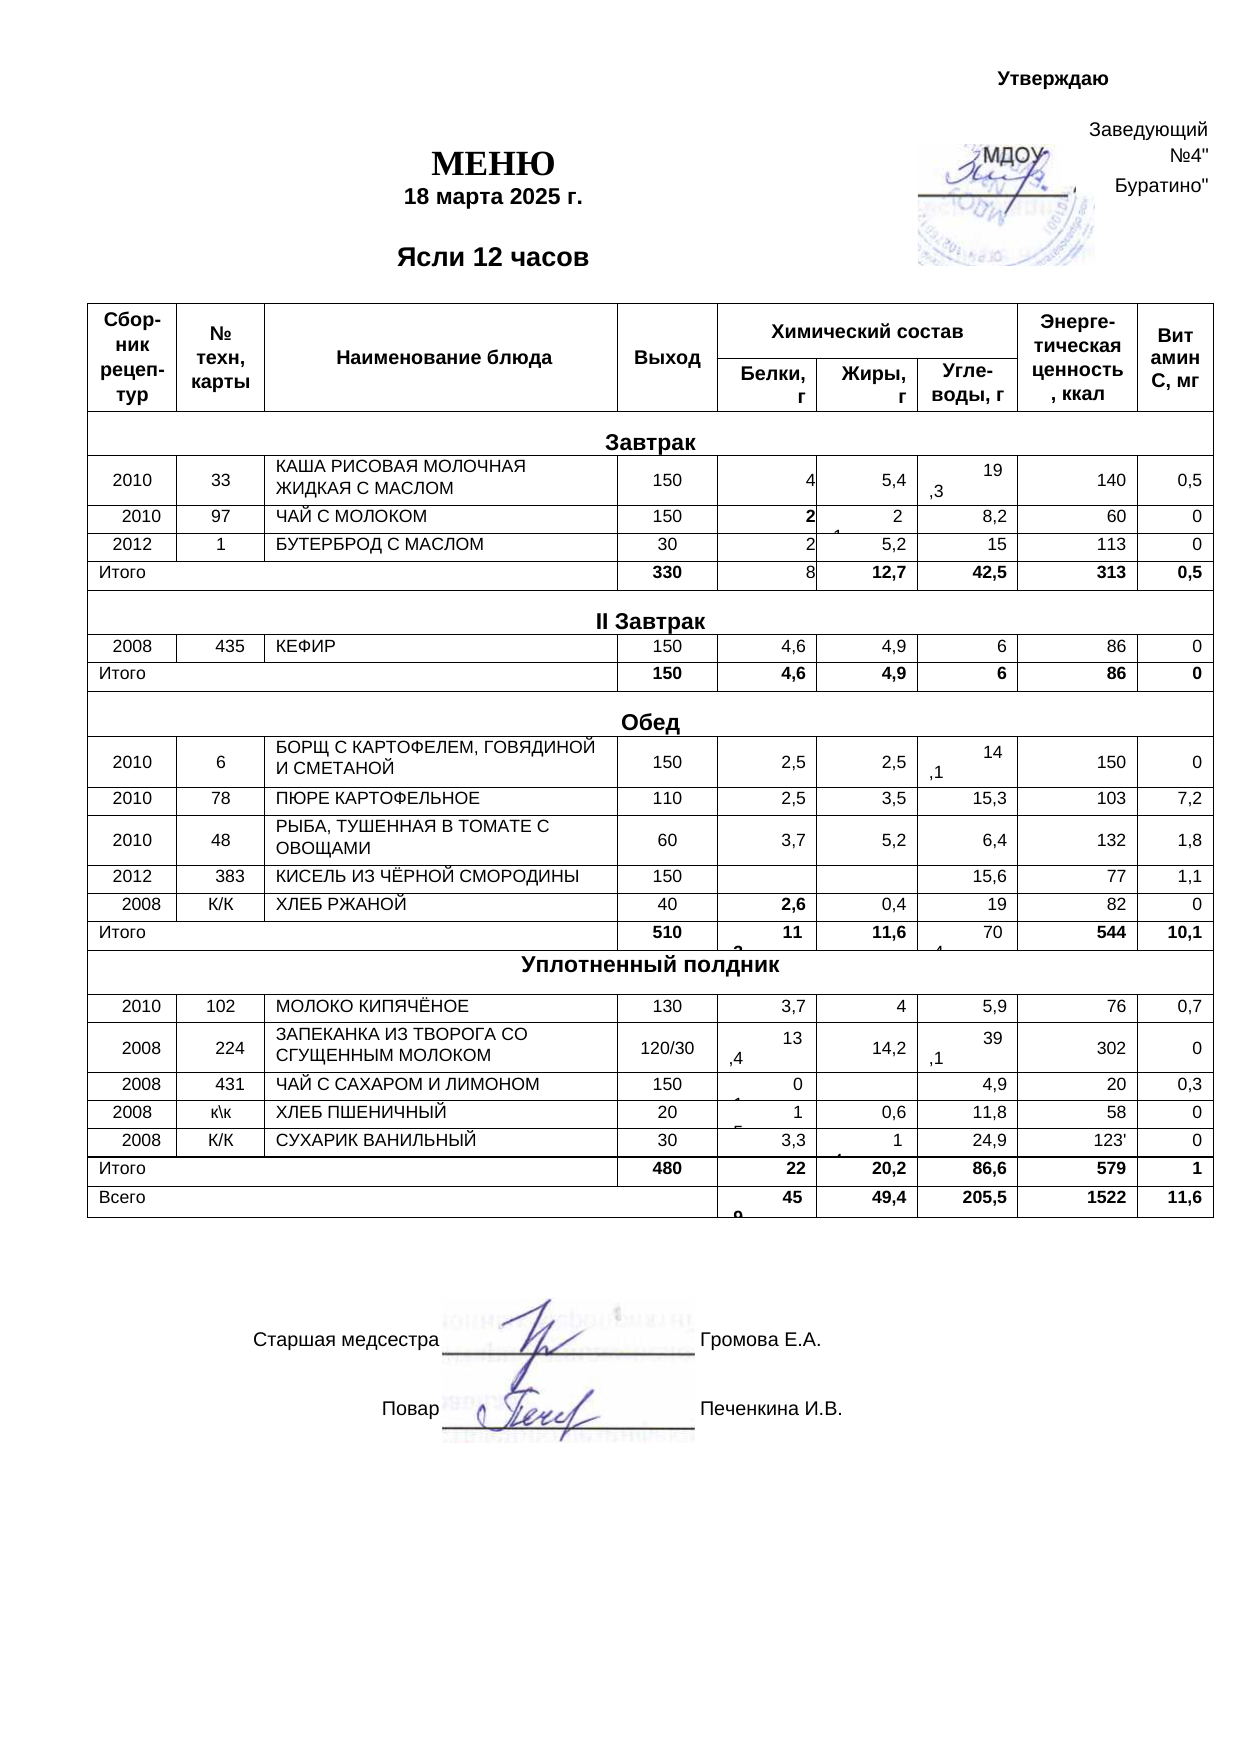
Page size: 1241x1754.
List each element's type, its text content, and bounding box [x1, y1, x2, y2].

table_cell 0 [1138, 635, 1213, 662]
table_cell 6 [918, 663, 1017, 691]
table_cell МОЛОКО КИПЯЧЁНОЕ [265, 995, 617, 1022]
picture [441, 1298, 695, 1443]
table_cell 313 [1018, 562, 1137, 590]
table_cell 14,2 [817, 1023, 917, 1072]
table_cell 2008 [88, 1129, 176, 1156]
table_cell 19,3 [918, 456, 1017, 505]
table_cell 7,2 [1138, 788, 1213, 815]
table_cell 2010 [88, 788, 176, 815]
table_cell 5,4 [817, 456, 917, 505]
table_cell Итого [88, 922, 617, 950]
table_cell 150 [618, 866, 717, 893]
table_cell 12,7 [817, 562, 917, 590]
table_cell К/К [177, 894, 264, 921]
table_cell 205,5 [918, 1187, 1017, 1217]
table_cell ЧАЙ С САХАРОМ И ЛИМОНОМ [265, 1073, 617, 1100]
table_cell 150 [618, 1073, 717, 1100]
table_cell 3,3 [718, 1129, 816, 1156]
table_cell 0,6 [817, 1101, 917, 1128]
picture [917, 144, 1095, 266]
table_cell Итого [88, 562, 617, 590]
table_cell 11,3 [718, 922, 816, 950]
table_cell 70,4 [918, 922, 1017, 950]
table_cell 1 [177, 534, 264, 561]
table_header Химический состав [718, 304, 1017, 358]
table_cell 15,6 [918, 866, 1017, 893]
table_cell Итого [88, 1158, 617, 1186]
table_cell 20,2 [817, 1158, 917, 1186]
table_cell 4,6 [718, 663, 816, 691]
table_cell 11,6 [1138, 1187, 1213, 1217]
table_cell 22 [718, 1158, 816, 1186]
table_cell 2,5 [718, 737, 816, 787]
table_cell ХЛЕБ ПШЕНИЧНЫЙ [265, 1101, 617, 1128]
table_cell 42,5 [918, 562, 1017, 590]
table_cell ПЮРЕ КАРТОФЕЛЬНОЕ [265, 788, 617, 815]
table_cell 4,6 [718, 635, 816, 662]
table_cell 10,1 [1138, 922, 1213, 950]
table_cell 6 [177, 737, 264, 787]
table_cell 0 [1138, 1129, 1213, 1156]
table_cell 86,6 [918, 1158, 1017, 1186]
table_cell Обед [88, 692, 1213, 736]
table_cell 97 [177, 506, 264, 533]
table_cell 544 [1018, 922, 1137, 950]
table_cell 150 [618, 663, 717, 691]
table_cell 480 [618, 1158, 717, 1186]
table_cell 15,3 [918, 788, 1017, 815]
table_cell 0 [1138, 737, 1213, 787]
table_cell 1,4 [817, 1129, 917, 1156]
table_cell РЫБА, ТУШЕННАЯ В ТОМАТЕ С ОВОЩАМИ [265, 816, 617, 865]
table_cell 60 [1018, 506, 1137, 533]
table_cell 1 [1138, 1158, 1213, 1186]
table_cell 39,1 [918, 1023, 1017, 1072]
table_cell 330 [618, 562, 717, 590]
table_header Выход [618, 304, 717, 411]
table_cell 2,5 [817, 737, 917, 787]
table_cell 0,1 [718, 1073, 816, 1100]
table_cell 2012 [88, 866, 176, 893]
table_cell 15 [918, 534, 1017, 561]
table_cell 3,7 [718, 816, 816, 865]
table_cell 3,7 [718, 995, 816, 1022]
table_cell 0 [1138, 506, 1213, 533]
table_cell 132 [1018, 816, 1137, 865]
table_cell 2010 [88, 506, 176, 533]
table_cell 1,8 [1138, 816, 1213, 865]
table_cell 2,6 [718, 894, 816, 921]
table_cell КИСЕЛЬ ИЗ ЧЁРНОЙ СМОРОДИНЫ [265, 866, 617, 893]
table_cell 4,9 [817, 635, 917, 662]
table_cell Уплотненный полдник [88, 951, 1213, 994]
table_header Энергетическая ценность, ккал [1018, 304, 1137, 411]
table_cell ЧАЙ С МОЛОКОМ [265, 506, 617, 533]
table_cell 2 [718, 534, 816, 561]
table_cell 2008 [88, 1101, 176, 1128]
table_cell 78 [177, 788, 264, 815]
table_cell [817, 1073, 917, 1100]
table_cell 510 [618, 922, 717, 950]
table_cell 1,5 [718, 1101, 816, 1128]
table_cell 2008 [88, 635, 176, 662]
table_cell [817, 866, 917, 893]
table_cell 14,1 [918, 737, 1017, 787]
table_cell 120/30 [618, 1023, 717, 1072]
table_cell 8,2 [918, 506, 1017, 533]
table_cell 2010 [88, 456, 176, 505]
table_cell 2010 [88, 737, 176, 787]
table_cell 45,9 [718, 1187, 816, 1217]
table_cell 140 [1018, 456, 1137, 505]
table_cell 2,5 [718, 788, 816, 815]
table_cell 383 [177, 866, 264, 893]
table_cell II Завтрак [88, 591, 1213, 634]
table_cell 33 [177, 456, 264, 505]
table_cell 40 [618, 894, 717, 921]
text 18 марта 2025 г. [87, 183, 917, 209]
table_cell 0 [1138, 534, 1213, 561]
table_cell 0,4 [817, 894, 917, 921]
table_cell 20 [618, 1101, 717, 1128]
table_cell 2012 [88, 534, 176, 561]
table_cell 0,5 [1138, 456, 1213, 505]
table_cell 150 [618, 506, 717, 533]
text Заведующий [1079, 118, 1208, 141]
table_cell СУХАРИК ВАНИЛЬНЫЙ [265, 1129, 617, 1156]
table_cell к\к [177, 1101, 264, 1128]
table_cell 86 [1018, 635, 1137, 662]
table_cell Жиры, г [817, 359, 917, 411]
table_cell 6 [918, 635, 1017, 662]
table_cell 82 [1018, 894, 1137, 921]
table_cell 2008 [88, 1073, 176, 1100]
table_cell 435 [177, 635, 264, 662]
table_cell 3,5 [817, 788, 917, 815]
table_cell 224 [177, 1023, 264, 1072]
table_cell Завтрак [88, 412, 1213, 455]
table_cell 302 [1018, 1023, 1137, 1072]
table_cell 2008 [88, 1023, 176, 1072]
table_cell 48 [177, 816, 264, 865]
table_cell 0 [1138, 894, 1213, 921]
table_cell 0 [1138, 1101, 1213, 1128]
text Ясли 12 часов [87, 241, 1213, 272]
table_cell БУТЕРБРОД С МАСЛОМ [265, 534, 617, 561]
table_cell Углеводы, г [918, 359, 1017, 411]
table_header № техн, карты [177, 304, 264, 411]
table_cell 5,9 [918, 995, 1017, 1022]
table_cell 2010 [88, 995, 176, 1022]
table_cell 150 [618, 635, 717, 662]
table_cell К/К [177, 1129, 264, 1156]
table_cell 13,4 [718, 1023, 816, 1072]
table_cell 11,8 [918, 1101, 1017, 1128]
table_cell 1,1 [1138, 866, 1213, 893]
table_cell 4 [817, 995, 917, 1022]
text МЕНЮ [87, 142, 1213, 183]
table_cell 20 [1018, 1073, 1137, 1100]
table_cell 4,9 [918, 1073, 1017, 1100]
table_cell 5,2 [817, 816, 917, 865]
table_cell 60 [618, 816, 717, 865]
table_cell 102 [177, 995, 264, 1022]
table_cell ЗАПЕКАНКА ИЗ ТВОРОГА СО СГУЩЕННЫМ МОЛОКОМ [265, 1023, 617, 1072]
table_cell 11,6 [817, 922, 917, 950]
table_header Наименование блюда [265, 304, 617, 411]
table_cell 431 [177, 1073, 264, 1100]
table_cell БОРЩ С КАРТОФЕЛЕМ, ГОВЯДИНОЙ И СМЕТАНОЙ [265, 737, 617, 787]
table_cell 0 [1138, 663, 1213, 691]
table_cell 123' [1018, 1129, 1137, 1156]
table_cell 6,4 [918, 816, 1017, 865]
table_cell 30 [618, 1129, 717, 1156]
table_cell 2,1 [817, 506, 917, 533]
table_cell КАША РИСОВАЯ МОЛОЧНАЯ ЖИДКАЯ С МАСЛОМ [265, 456, 617, 505]
table_cell Итого [88, 663, 617, 691]
table_cell 150 [618, 737, 717, 787]
table_cell 0,7 [1138, 995, 1213, 1022]
table_cell 8 [718, 562, 816, 590]
text 18 марта 2025 г. [1095, 183, 1213, 209]
table_cell 76 [1018, 995, 1137, 1022]
table_cell Белки, г [718, 359, 816, 411]
table_header Сборник рецептур [88, 304, 176, 411]
table_cell 49,4 [817, 1187, 917, 1217]
table_header Витамин С, мг [1138, 304, 1213, 411]
table_cell 5,2 [817, 534, 917, 561]
table_cell 86 [1018, 663, 1137, 691]
table_cell 150 [618, 456, 717, 505]
table_cell 24,9 [918, 1129, 1017, 1156]
table_cell 579 [1018, 1158, 1137, 1186]
table_cell 4,9 [817, 663, 917, 691]
table_cell ХЛЕБ РЖАНОЙ [265, 894, 617, 921]
table_cell 103 [1018, 788, 1137, 815]
table_cell 2008 [88, 894, 176, 921]
table_cell 2010 [88, 816, 176, 865]
table_cell 1522 [1018, 1187, 1137, 1217]
table_cell 77 [1018, 866, 1137, 893]
table_cell 58 [1018, 1101, 1137, 1128]
table_cell [718, 866, 816, 893]
table_cell 19 [918, 894, 1017, 921]
table_cell 30 [618, 534, 717, 561]
table_cell 110 [618, 788, 717, 815]
table_cell 2 [718, 506, 816, 533]
table_cell 130 [618, 995, 717, 1022]
table_cell 4 [718, 456, 816, 505]
table_cell КЕФИР [265, 635, 617, 662]
table_cell 0,5 [1138, 562, 1213, 590]
table_cell 150 [1018, 737, 1137, 787]
table_cell 0,3 [1138, 1073, 1213, 1100]
table_cell 113 [1018, 534, 1137, 561]
table_cell Всего [88, 1187, 717, 1217]
table_cell 0 [1138, 1023, 1213, 1072]
